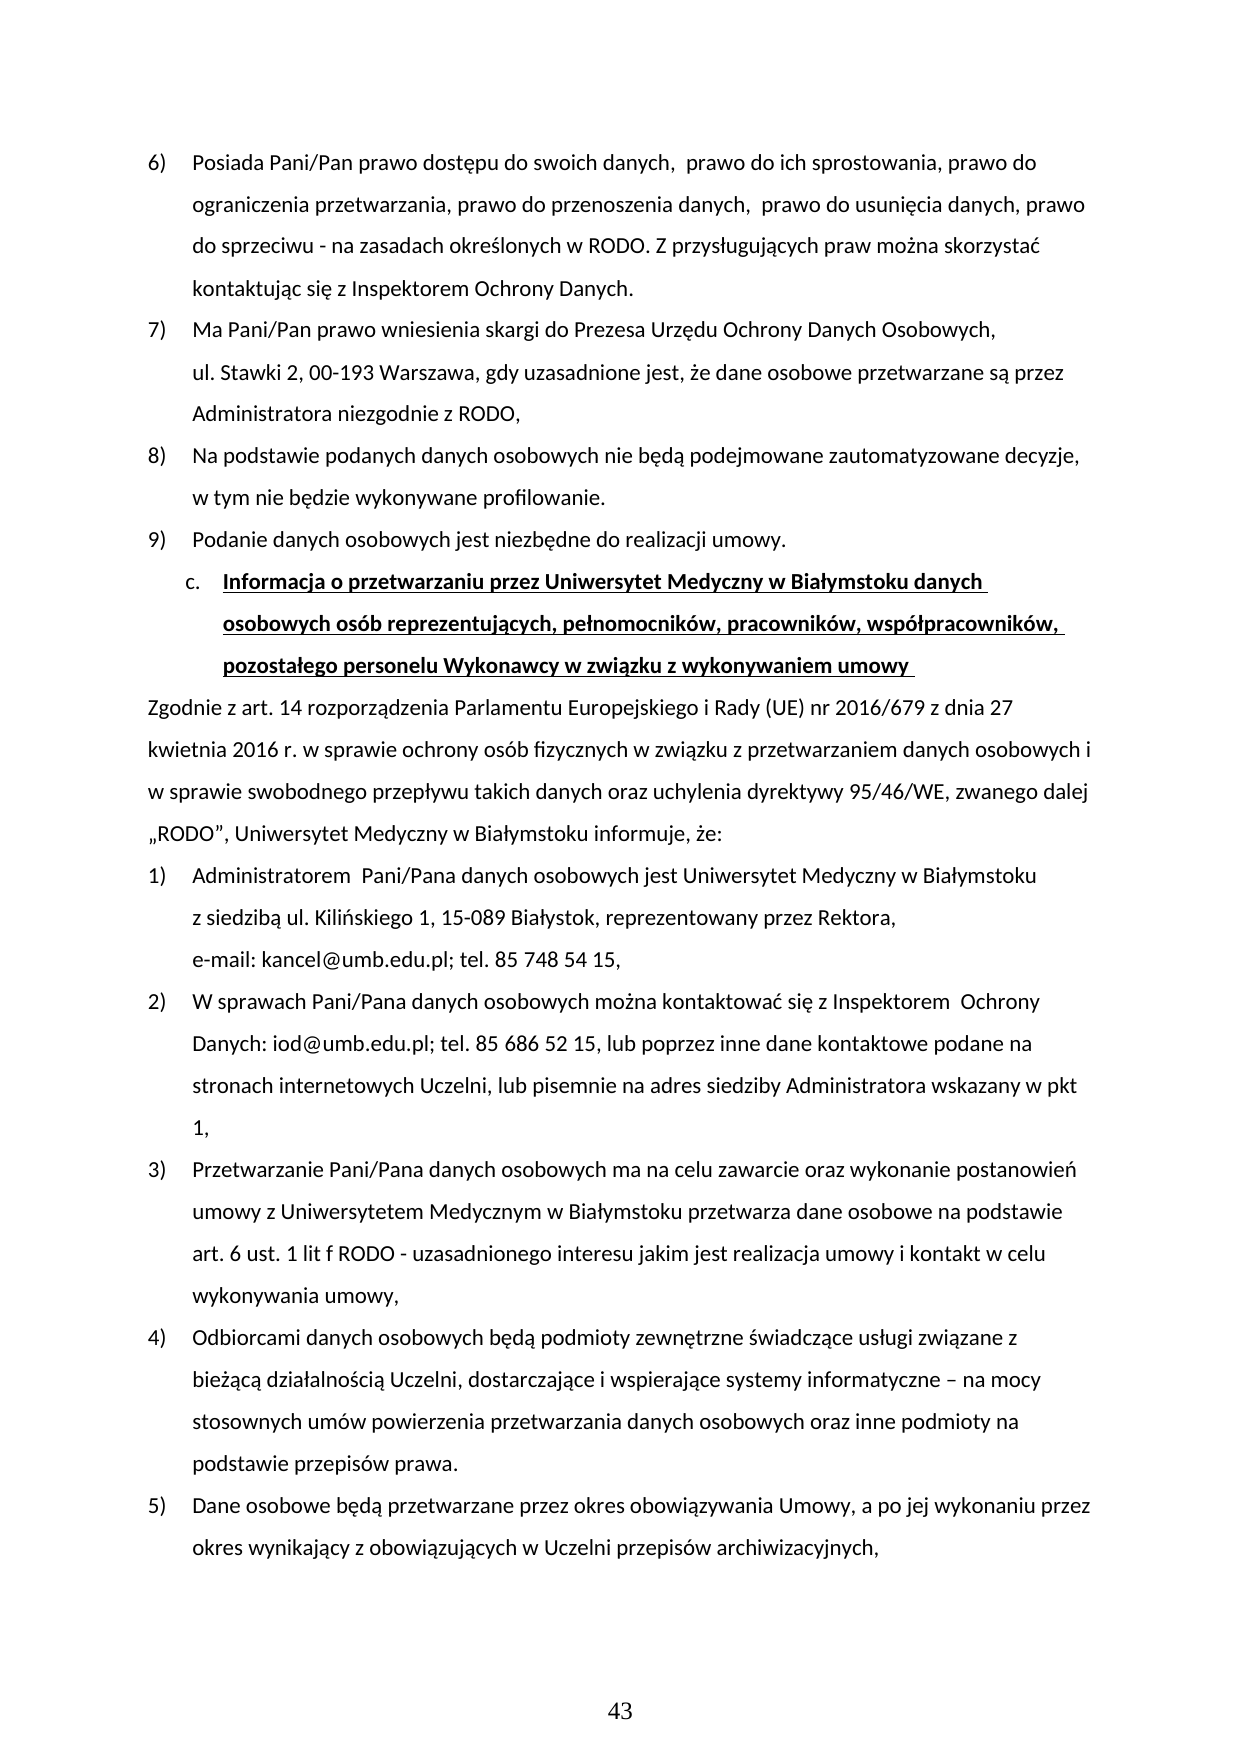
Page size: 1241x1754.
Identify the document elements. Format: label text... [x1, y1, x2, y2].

list Odbiorcami danych osobowych będą podmioty zewnętrzne świadczące usługi związane z bieżącą działalnością Uczelni, dostarczające i wspierające systemy informatyczne – na mocy stosownych umów powierzenia przetwarzania danych osobowych oraz inne podmioty na podstawie przepisów prawa. [148, 1323, 1092, 1477]
list Podanie danych osobowych jest niezbędne do realizacji umowy. [148, 526, 1092, 553]
list Informacja o przetwarzaniu przez Uniwersytet Medyczny w Białymstoku danych osobowych osób reprezentujących, pełnomocników, pracowników, współpracowników, pozostałego personelu Wykonawcy w związku z wykonywaniem umowy [185, 567, 1092, 679]
list Ma Pani/Pan prawo wniesienia skargi do Prezesa Urzędu Ochrony Danych Osobowych, ul. Stawki 2, 00-193 Warszawa, gdy uzasadnione jest, że dane osobowe przetwarzane są przez Administratora niezgodnie z RODO, [148, 316, 1092, 428]
list W sprawach Pani/Pana danych osobowych można kontaktować się z Inspektorem Ochrony Danych: iod@umb.edu.pl; tel. 85 686 52 15, lub poprzez inne dane kontaktowe podane na stronach internetowych Uczelni, lub pisemnie na adres siedziby Administratora wskazany w pkt 1, [148, 987, 1092, 1141]
list Administratorem Pani/Pana danych osobowych jest Uniwersytet Medyczny w Białymstoku z siedzibą ul. Kilińskiego 1, 15-089 Białystok, reprezentowany przez Rektora, e-mail: kancel@umb.edu.pl; tel. 85 748 54 15, [148, 861, 1092, 973]
list Na podstawie podanych danych osobowych nie będą podejmowane zautomatyzowane decyzje, w tym nie będzie wykonywane profilowanie. [148, 442, 1092, 512]
list Przetwarzanie Pani/Pana danych osobowych ma na celu zawarcie oraz wykonanie postanowień umowy z Uniwersytetem Medycznym w Białymstoku przetwarza dane osobowe na podstawie art. 6 ust. 1 lit f RODO - uzasadnionego interesu jakim jest realizacja umowy i kontakt w celu wykonywania umowy, [148, 1155, 1092, 1309]
list Dane osobowe będą przetwarzane przez okres obowiązywania Umowy, a po jej wykonaniu przez okres wynikający z obowiązujących w Uczelni przepisów archiwizacyjnych, [148, 1491, 1092, 1561]
list Posiada Pani/Pan prawo dostępu do swoich danych, prawo do ich sprostowania, prawo do ograniczenia przetwarzania, prawo do przenoszenia danych, prawo do usunięcia danych, prawo do sprzeciwu - na zasadach określonych w RODO. Z przysługujących praw można skorzystać kontaktując się z Inspektorem Ochrony Danych. [148, 148, 1092, 302]
text Zgodnie z art. 14 rozporządzenia Parlamentu Europejskiego i Rady (UE) nr 2016/679 z dnia 27 kwietnia 2016 r. w sprawie ochrony osób fizycznych w związku z przetwarzaniem danych osobowych i w sprawie swobodnego przepływu takich danych oraz uchylenia dyrektywy 95/46/WE, zwanego dalej „RODO”, Uniwersytet Medyczny w Białymstoku informuje, że: [148, 693, 1092, 847]
